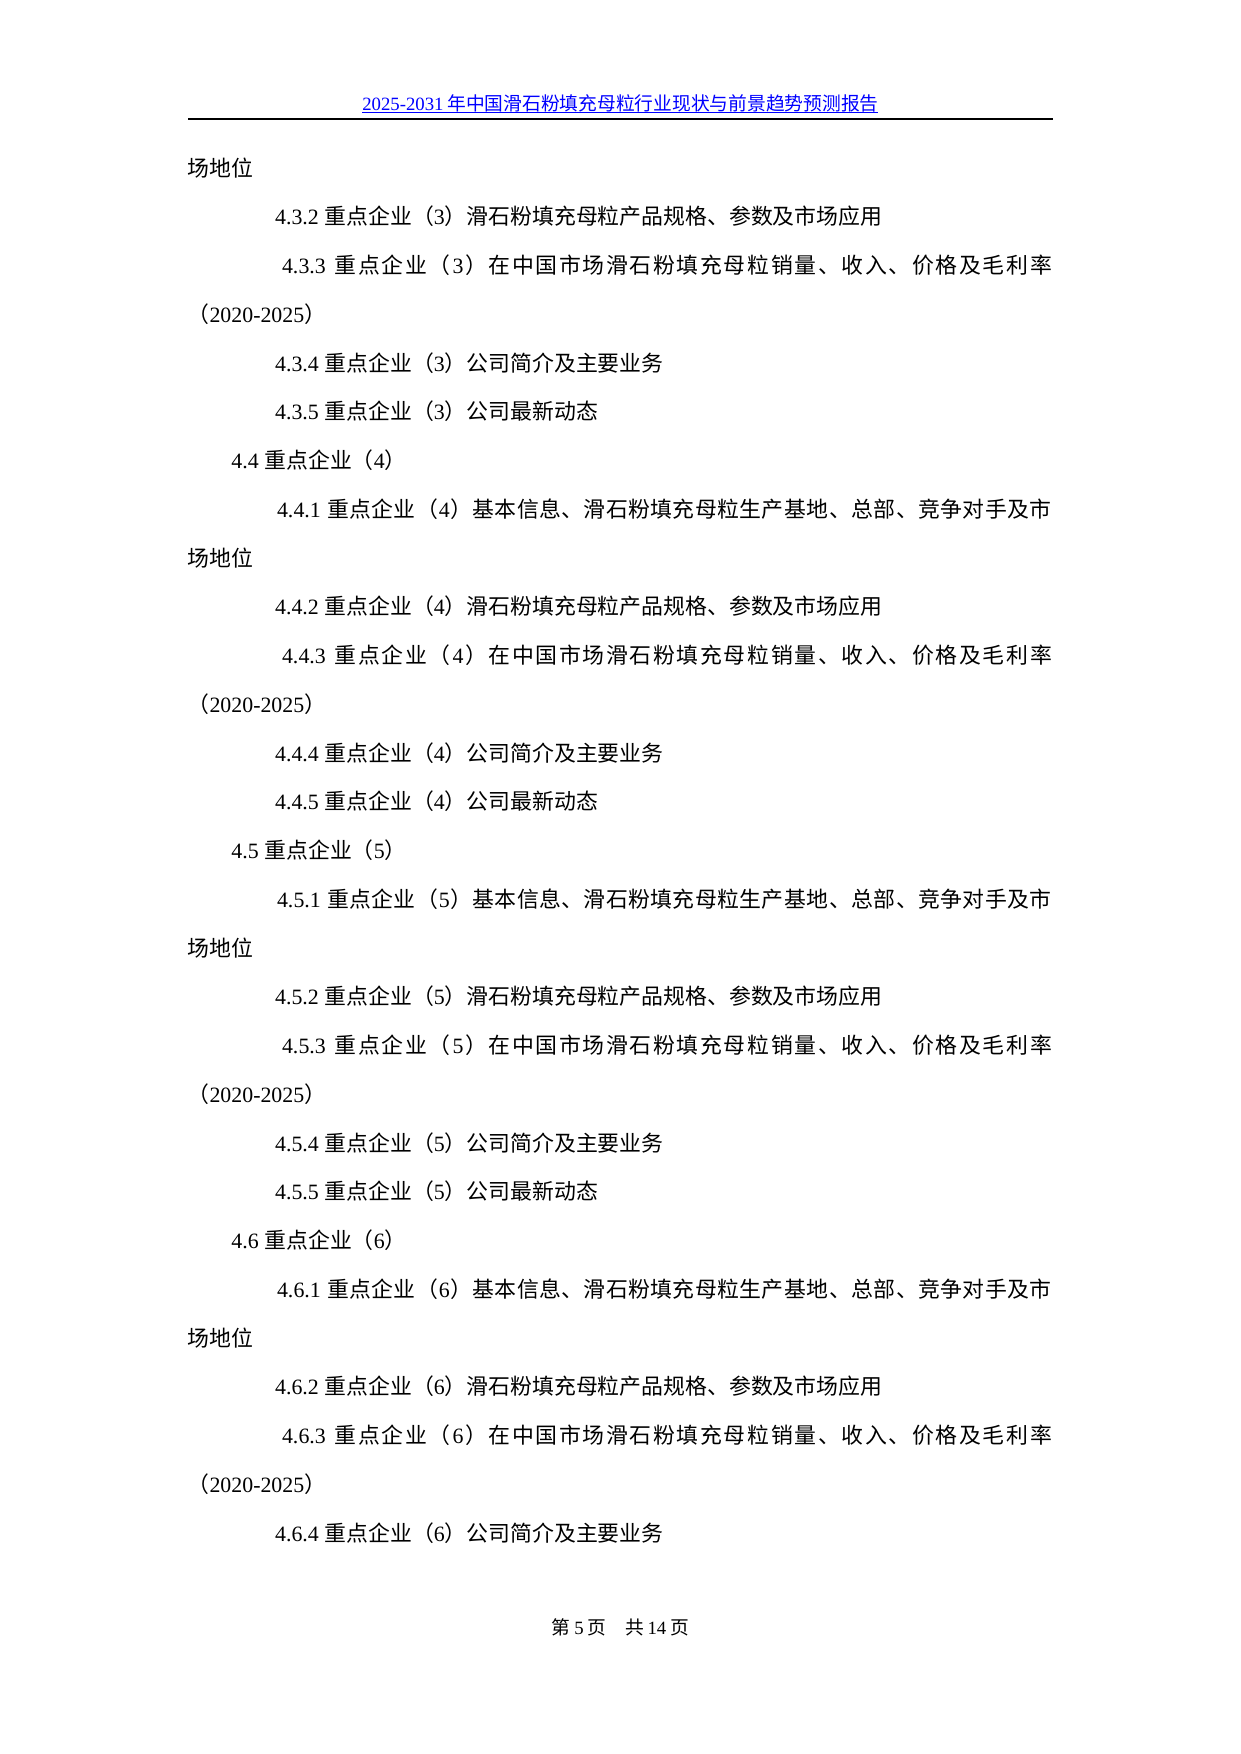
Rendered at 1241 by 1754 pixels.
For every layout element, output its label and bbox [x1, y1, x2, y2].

text [187, 150, 1053, 1548]
